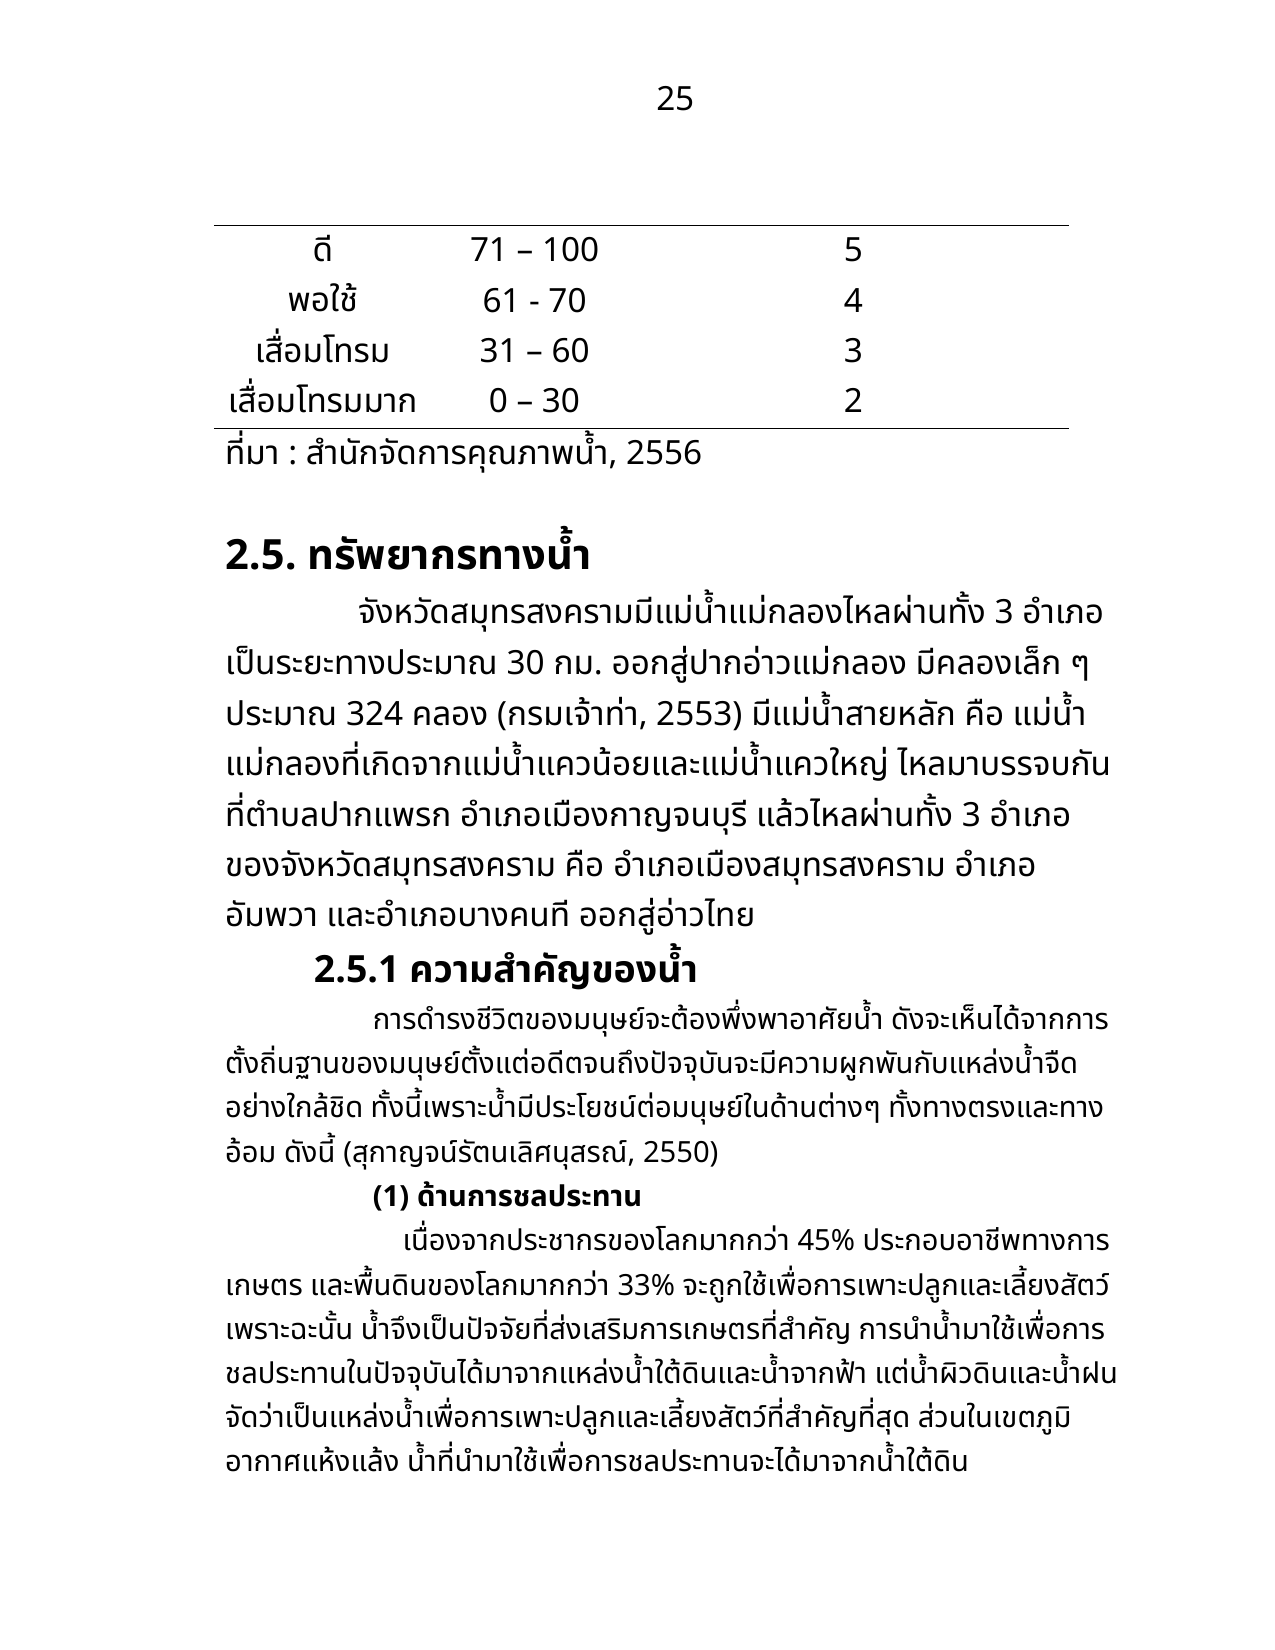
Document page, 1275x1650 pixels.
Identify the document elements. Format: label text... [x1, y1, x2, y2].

table_cell เสื่อมโทรม [214, 327, 431, 377]
text จังหวัดสมุทรสงครามมีแม่น้ำแม่กลองไหลผ่านทั้ง 3 อำเภอ เป็นระยะทางประมาณ 30 กม. ออกสู่ปากอ่าวแม่กลอง มีคลองเล็ก ๆ ประมาณ 324 คลอง (กรมเจ้าท่า, 2553) มีแม่น้ำสายหลัก คือ แม่น้ำแม่กลองที่เกิดจากแม่น้ำแควน้อยและแม่น้ำแควใหญ่ ไหลมาบรรจบกันที่ตำบลปากแพรก อำเภอเมืองกาญจนบุรี แล้วไหลผ่านทั้ง 3 อำเภอของจังหวัดสมุทรสงคราม คือ อำเภอเมืองสมุทรสงคราม อำเภออัมพวา และอำเภอบางคนที ออกสู่อ่าวไทย [225, 588, 1125, 942]
text เนื่องจากประชากรของโลกมากกว่า 45% ประกอบอาชีพทางการเกษตร และพื้นดินของโลกมากกว่า 33% จะถูกใช้เพื่อการเพาะปลูกและเลี้ยงสัตว์ เพราะฉะนั้น น้ำจึงเป็นปัจจัยที่ส่งเสริมการเกษตรที่สำคัญ การนำน้ำมาใช้เพื่อการชลประทานในปัจจุบันได้มาจากแหล่งน้ำใต้ดินและน้ำจากฟ้า แต่น้ำผิวดินและน้ำฝนจัดว่าเป็นแหล่งน้ำเพื่อการเพาะปลูกและเลี้ยงสัตว์ที่สำคัญที่สุด ส่วนในเขตภูมิอากาศแห้งแล้ง น้ำที่นำมาใช้เพื่อการชลประทานจะได้มาจากน้ำใต้ดิน [225, 1219, 1125, 1484]
table_cell 71 – 100 [431, 226, 637, 276]
text ที่มา : สำนักจัดการคุณภาพน้ำ, 2556 [225, 429, 1125, 479]
table_cell ดี [214, 226, 431, 276]
table_cell เสื่อมโทรมมาก [214, 377, 431, 428]
text 2.5.1 ความสำคัญของน้ำ [314, 942, 1125, 999]
table_cell 5 [638, 226, 1069, 276]
table_cell 31 – 60 [431, 327, 637, 377]
table_cell 0 – 30 [431, 377, 637, 428]
table_cell 61 - 70 [431, 276, 637, 327]
table_cell 2 [638, 377, 1069, 428]
text การดำรงชีวิตของมนุษย์จะต้องพึ่งพาอาศัยน้ำ ดังจะเห็นได้จากการตั้งถิ่นฐานของมนุษย์ตั้งแต่อดีตจนถึงปัจจุบันจะมีความผูกพันกับแหล่งน้ำจืดอย่างใกล้ชิด ทั้งนี้เพราะน้ำมีประโยชน์ต่อมนุษย์ในด้านต่างๆ ทั้งทางตรงและทางอ้อม ดังนี้ (สุกาญจน์รัตนเลิศนุสรณ์, 2550) [225, 999, 1125, 1175]
text (1) ด้านการชลประทาน [225, 1175, 1125, 1219]
table_cell พอใช้ [214, 276, 431, 327]
text 2.5. ทรัพยากรทางน้ำ [225, 525, 1125, 588]
table_cell 3 [638, 327, 1069, 377]
table_cell 4 [638, 276, 1069, 327]
